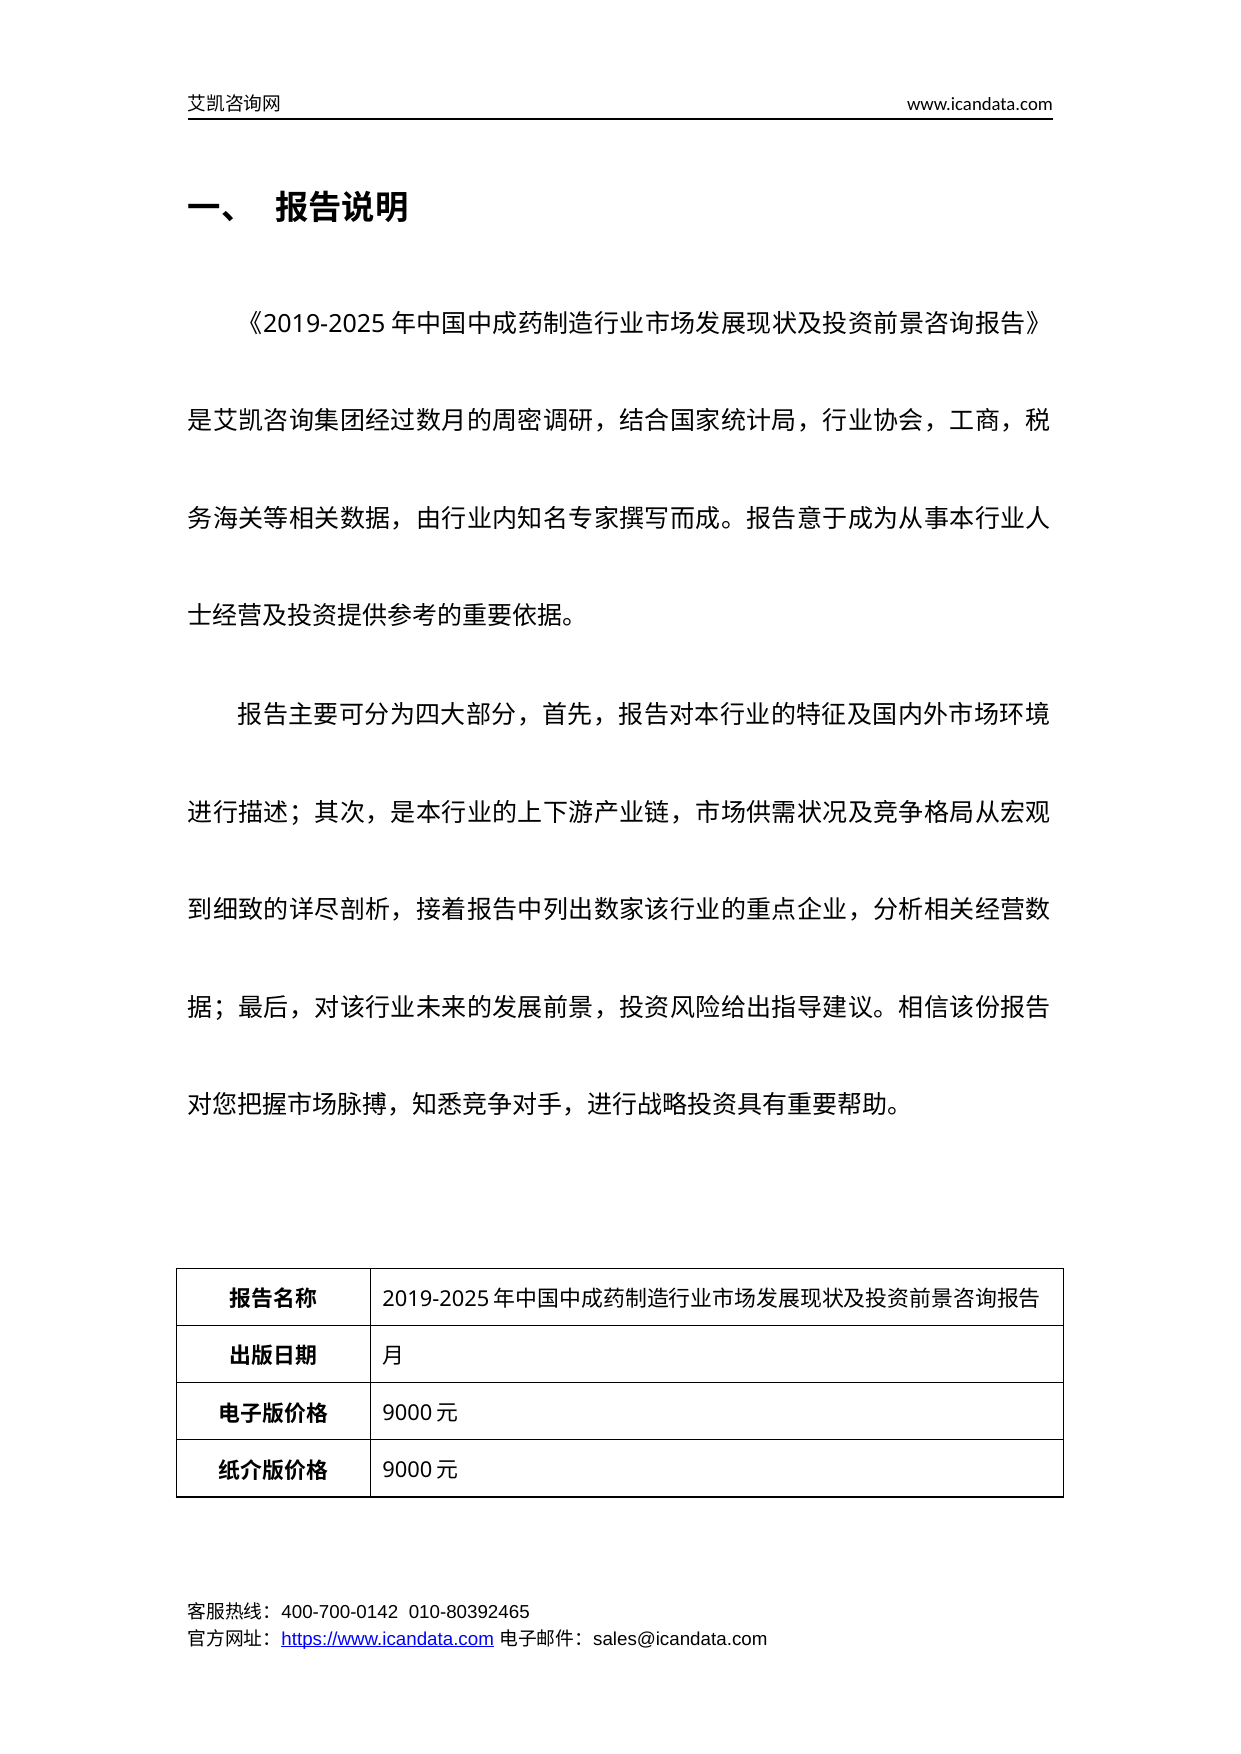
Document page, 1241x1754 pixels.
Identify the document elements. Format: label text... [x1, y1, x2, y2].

table_cell 9000元 [371, 1440, 1063, 1496]
table_cell 出版日期 [177, 1326, 370, 1382]
table_cell 月 [371, 1326, 1063, 1382]
table_cell 电子版价格 [177, 1383, 370, 1439]
table_header 报告名称 [177, 1269, 370, 1325]
table_cell 纸介版价格 [177, 1440, 370, 1496]
subtitle 报告说明 [187, 172, 1053, 237]
text 《2019-2025年中国中成药制造行业市场发展现状及投资前景咨询报告》是艾凯咨询集团经过数月的周密调研，结合国家统计局，行业协会，工商，税务海关等相关数据，由行业内知名专家撰写而成。报告意于成为从事本行业人士经营及投资提供参考的重要依据。 [187, 289, 1053, 646]
text 报告主要可分为四大部分，首先，报告对本行业的特征及国内外市场环境进行描述；其次，是本行业的上下游产业链，市场供需状况及竞争格局从宏观到细致的详尽剖析，接着报告中列出数家该行业的重点企业，分析相关经营数据；最后，对该行业未来的发展前景，投资风险给出指导建议。相信该份报告对您把握市场脉搏，知悉竞争对手，进行战略投资具有重要帮助。 [187, 681, 1053, 1136]
table_header 2019-2025年中国中成药制造行业市场发展现状及投资前景咨询报告 [371, 1269, 1063, 1325]
table_cell 9000元 [371, 1383, 1063, 1439]
